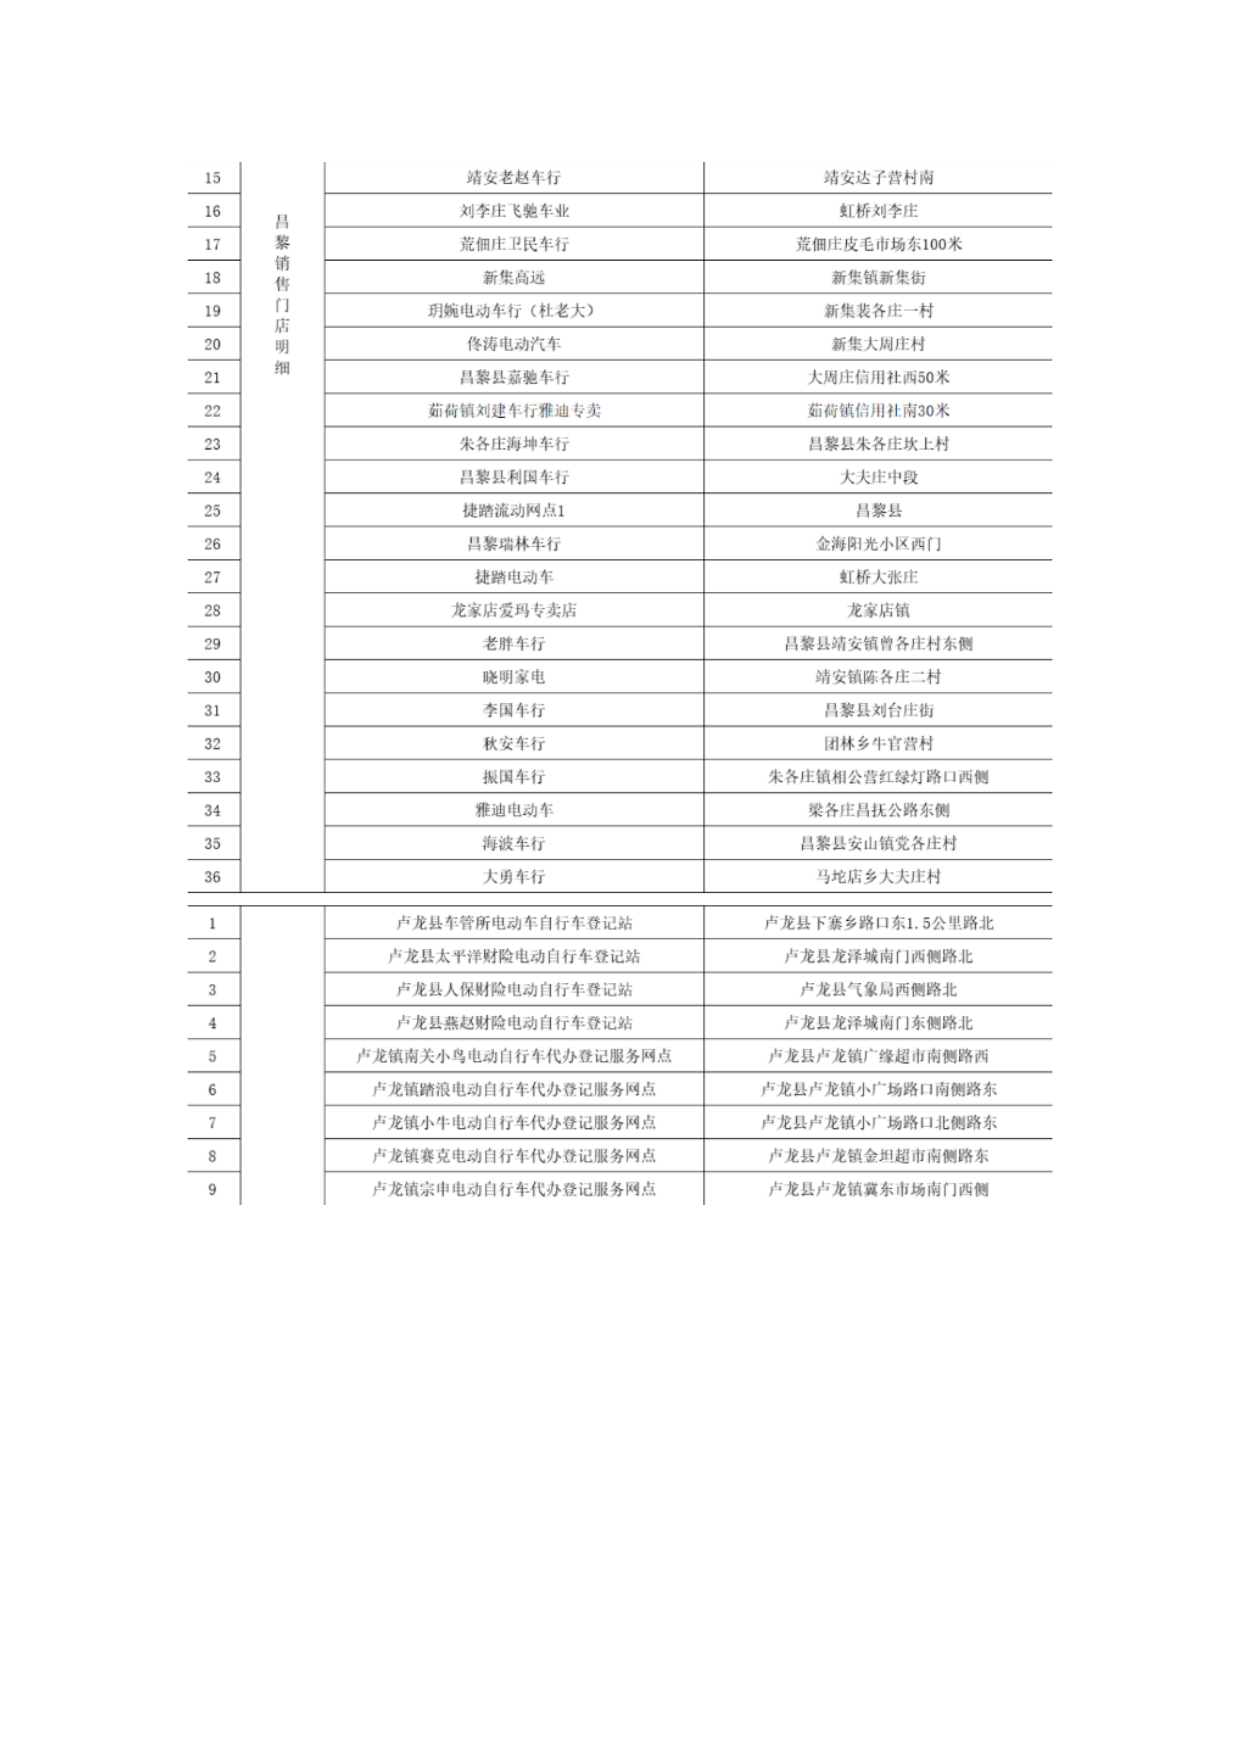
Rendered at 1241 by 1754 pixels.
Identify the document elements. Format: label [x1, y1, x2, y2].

picture [187, 162, 1053, 1205]
